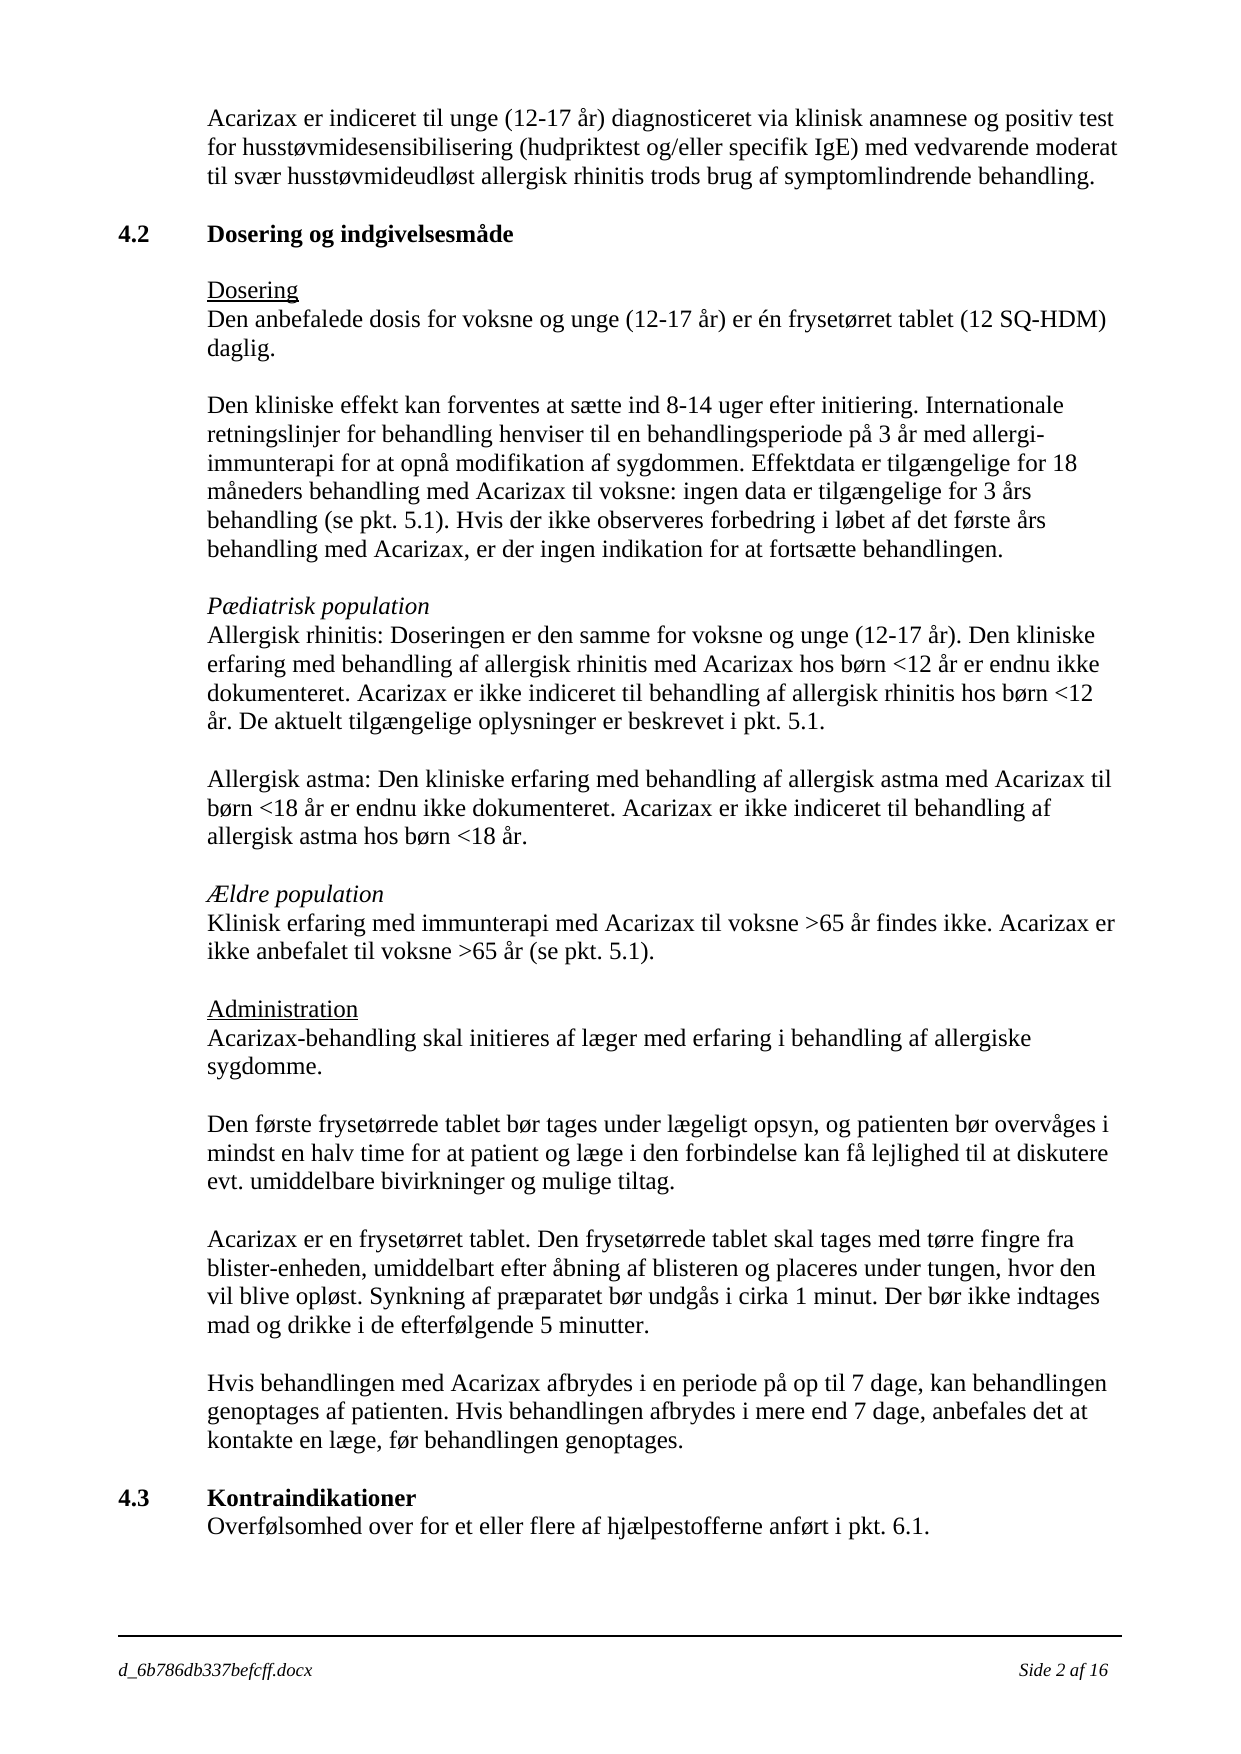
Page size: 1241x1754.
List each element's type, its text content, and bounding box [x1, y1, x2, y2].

text Den første frysetørrede tablet bør tages under lægeligt opsyn, og patienten bør overvåges i mindst en halv time for at patient og læge i den forbindelse kan få lejlighed til at diskutere evt. umiddelbare bivirkninger og mulige tiltag. [207, 1109, 1122, 1195]
text Overfølsomhed over for et eller flere af hjælpestofferne anført i pkt. 6.1. [118, 1511, 1122, 1540]
text Acarizax er en frysetørret tablet. Den frysetørrede tablet skal tages med tørre fingre fra blister-enheden, umiddelbart efter åbning af blisteren og placeres under tungen, hvor den vil blive opløst. Synkning af præparatet bør undgås i cirka 1 minut. Der bør ikke indtages mad og drikke i de efterfølgende 5 minutter. [207, 1224, 1122, 1339]
text Dosering [207, 275, 1122, 304]
text Hvis behandlingen med Acarizax afbrydes i en periode på op til 7 dage, kan behandlingen genoptages af patienten. Hvis behandlingen afbrydes i mere end 7 dage, anbefales det at kontakte en læge, før behandlingen genoptages. [207, 1368, 1122, 1454]
text Pædiatrisk population [207, 591, 1122, 620]
text Ældre population [207, 879, 1122, 908]
text Klinisk erfaring med immunterapi med Acarizax til voksne >65 år findes ikke. Acarizax er ikke anbefalet til voksne >65 år (se pkt. 5.1). [207, 908, 1122, 965]
text Acarizax er indiceret til unge (12-17 år) diagnosticeret via klinisk anamnese og positiv test for husstøvmidesensibilisering (hudpriktest og/eller specifik IgE) med vedvarende moderat til svær husstøvmideudløst allergisk rhinitis trods brug af symptomlindrende behandling. [207, 103, 1122, 190]
text Allergisk astma: Den kliniske erfaring med behandling af allergisk astma med Acarizax til børn <18 år er endnu ikke dokumenteret. Acarizax er ikke indiceret til behandling af allergisk astma hos børn <18 år. [207, 764, 1122, 850]
text Allergisk rhinitis: Doseringen er den samme for voksne og unge (12-17 år). Den kliniske erfaring med behandling af allergisk rhinitis med Acarizax hos børn <12 år er endnu ikke dokumenteret. Acarizax er ikke indiceret til behandling af allergisk rhinitis hos børn <12 år. De aktuelt tilgængelige oplysninger er beskrevet i pkt. 5.1. [207, 620, 1122, 735]
text Acarizax-behandling skal initieres af læger med erfaring i behandling af allergiske sygdomme. [207, 1023, 1122, 1080]
text 4.2 Dosering og indgivelsesmåde [118, 219, 1122, 248]
text Den anbefalede dosis for voksne og unge (12-17 år) er én frysetørret tablet (12 SQ-HDM) daglig. [207, 304, 1122, 361]
text 4.3 Kontraindikationer [118, 1483, 1122, 1511]
text Den kliniske effekt kan forventes at sætte ind 8-14 uger efter initiering. Internationale retningslinjer for behandling henviser til en behandlingsperiode på 3 år med allergi-immunterapi for at opnå modifikation af sygdommen. Effektdata er tilgængelige for 18 måneders behandling med Acarizax til voksne: ingen data er tilgængelige for 3 års behandling (se pkt. 5.1). Hvis der ikke observeres forbedring i løbet af det første års behandling med Acarizax, er der ingen indikation for at fortsætte behandlingen. [207, 390, 1122, 563]
text Administration [207, 994, 1122, 1023]
